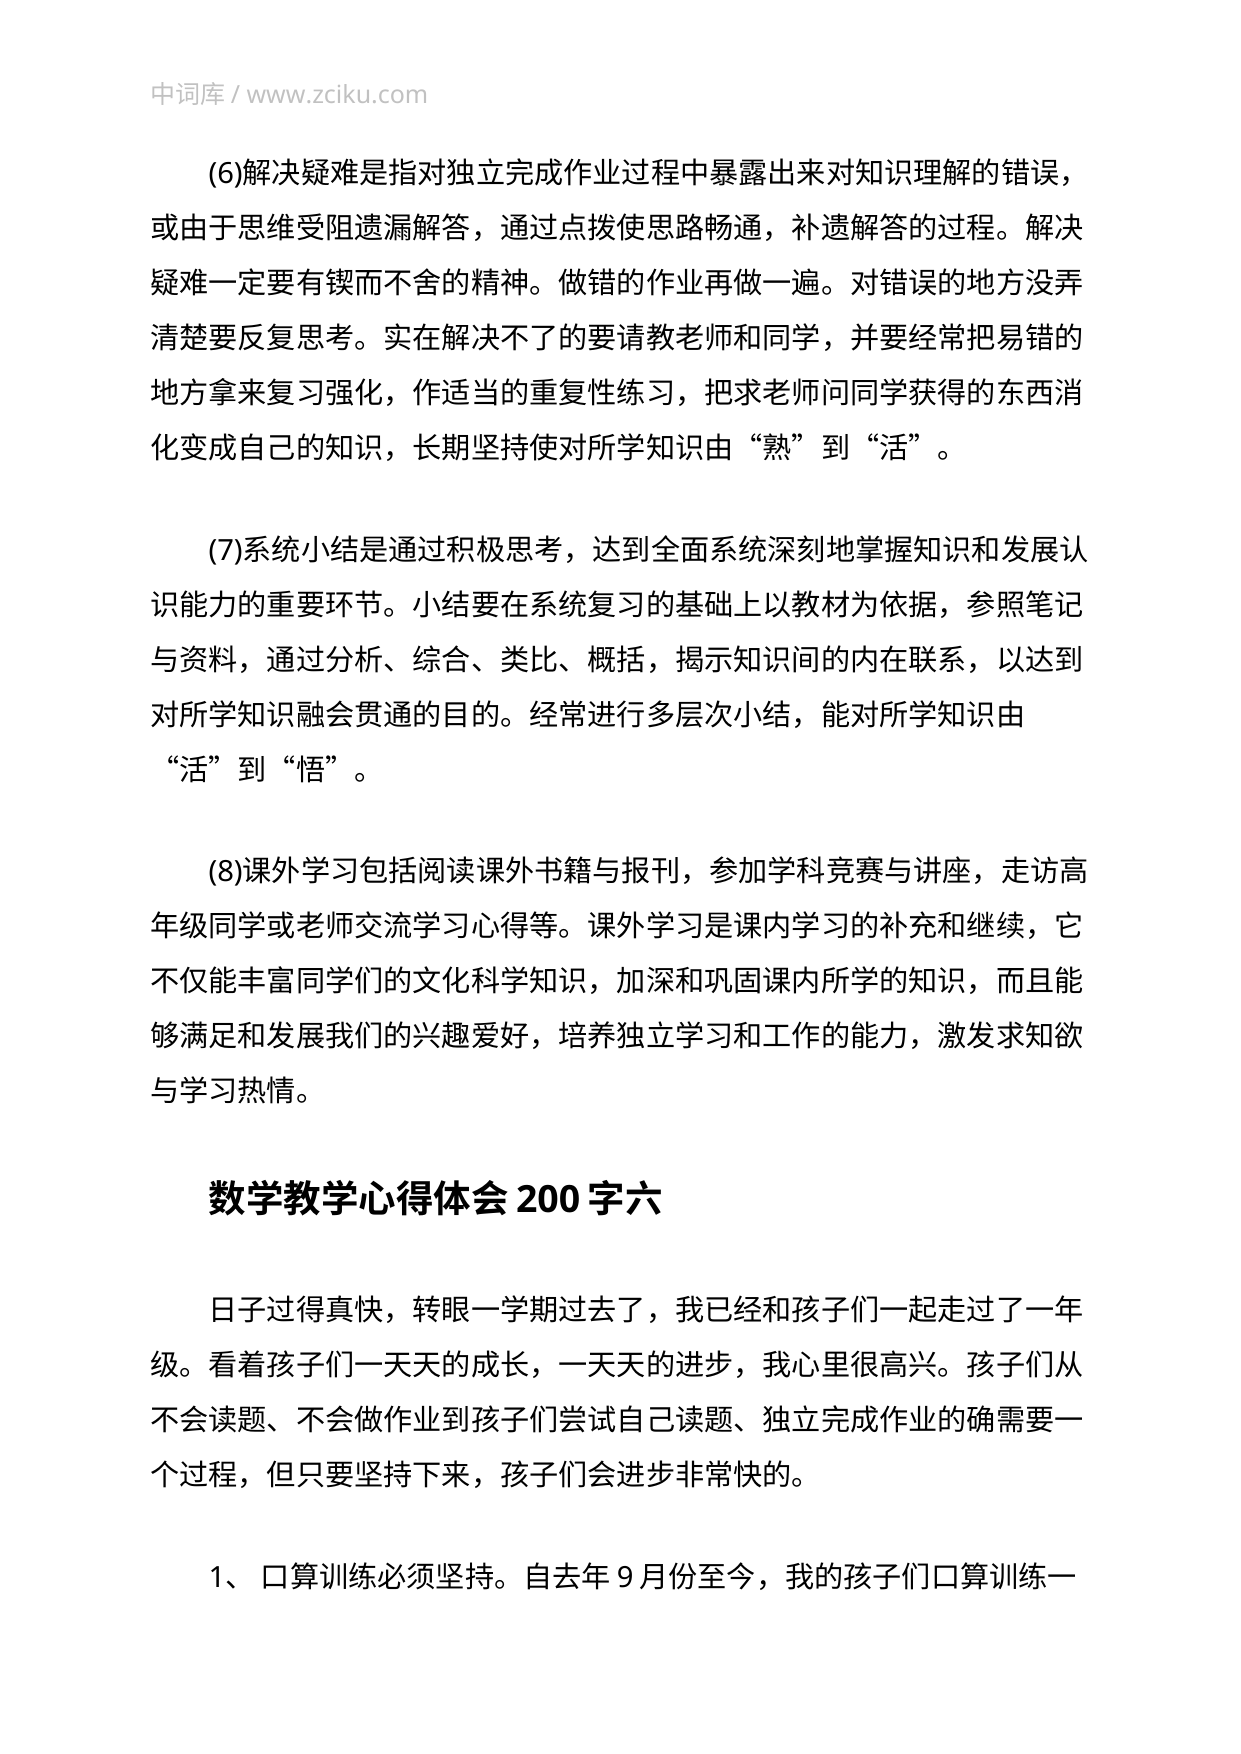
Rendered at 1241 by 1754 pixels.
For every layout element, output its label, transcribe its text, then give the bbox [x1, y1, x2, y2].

text 日子过得真快，转眼一学期过去了，我已经和孩子们一起走过了一年级。看着孩子们一天天的成长，一天天的进步，我心里很高兴。孩子们从不会读题、不会做作业到孩子们尝试自己读题、独立完成作业的确需要一个过程，但只要坚持下来，孩子们会进步非常快的。 [150, 1287, 1090, 1494]
text (6)解决疑难是指对独立完成作业过程中暴露出来对知识理解的错误，或由于思维受阻遗漏解答，通过点拨使思路畅通，补遗解答的过程。解决疑难一定要有锲而不舍的精神。做错的作业再做一遍。对错误的地方没弄清楚要反复思考。实在解决不了的要请教老师和同学，并要经常把易错的地方拿来复习强化，作适当的重复性练习，把求老师问同学获得的东西消化变成自己的知识，长期坚持使对所学知识由“熟”到“活”。 [150, 150, 1090, 467]
text (8)课外学习包括阅读课外书籍与报刊，参加学科竞赛与讲座，走访高年级同学或老师交流学习心得等。课外学习是课内学习的补充和继续，它不仅能丰富同学们的文化科学知识，加深和巩固课内所学的知识，而且能够满足和发展我们的兴趣爱好，培养独立学习和工作的能力，激发求知欲与学习热情。 [150, 848, 1090, 1110]
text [150, 1553, 1090, 1596]
text 数学教学心得体会200字六 [150, 1169, 1090, 1224]
text (7)系统小结是通过积极思考，达到全面系统深刻地掌握知识和发展认识能力的重要环节。小结要在系统复习的基础上以教材为依据，参照笔记与资料，通过分析、综合、类比、概括，揭示知识间的内在联系，以达到对所学知识融会贯通的目的。经常进行多层次小结，能对所学知识由“活”到“悟”。 [150, 526, 1090, 788]
